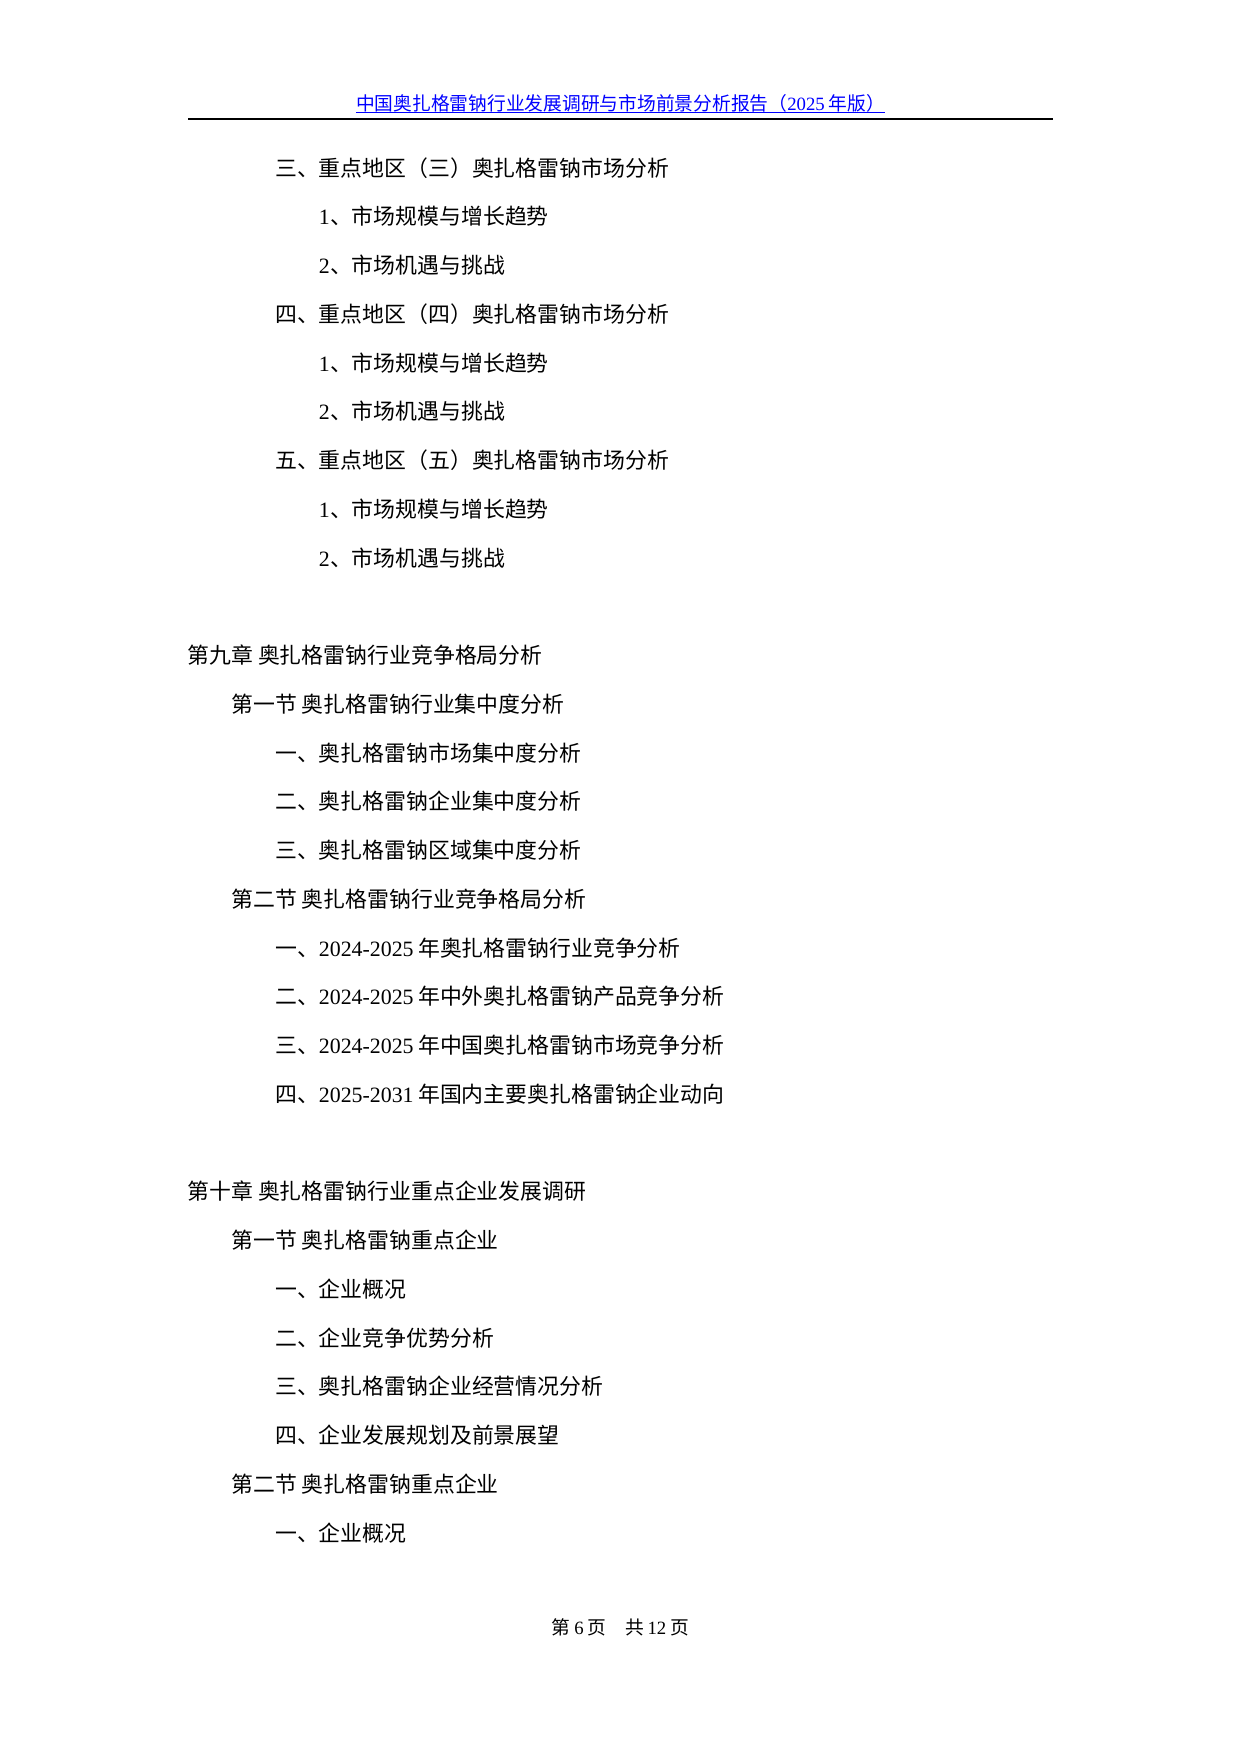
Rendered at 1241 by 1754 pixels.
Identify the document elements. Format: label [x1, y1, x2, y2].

text [187, 150, 1053, 1548]
